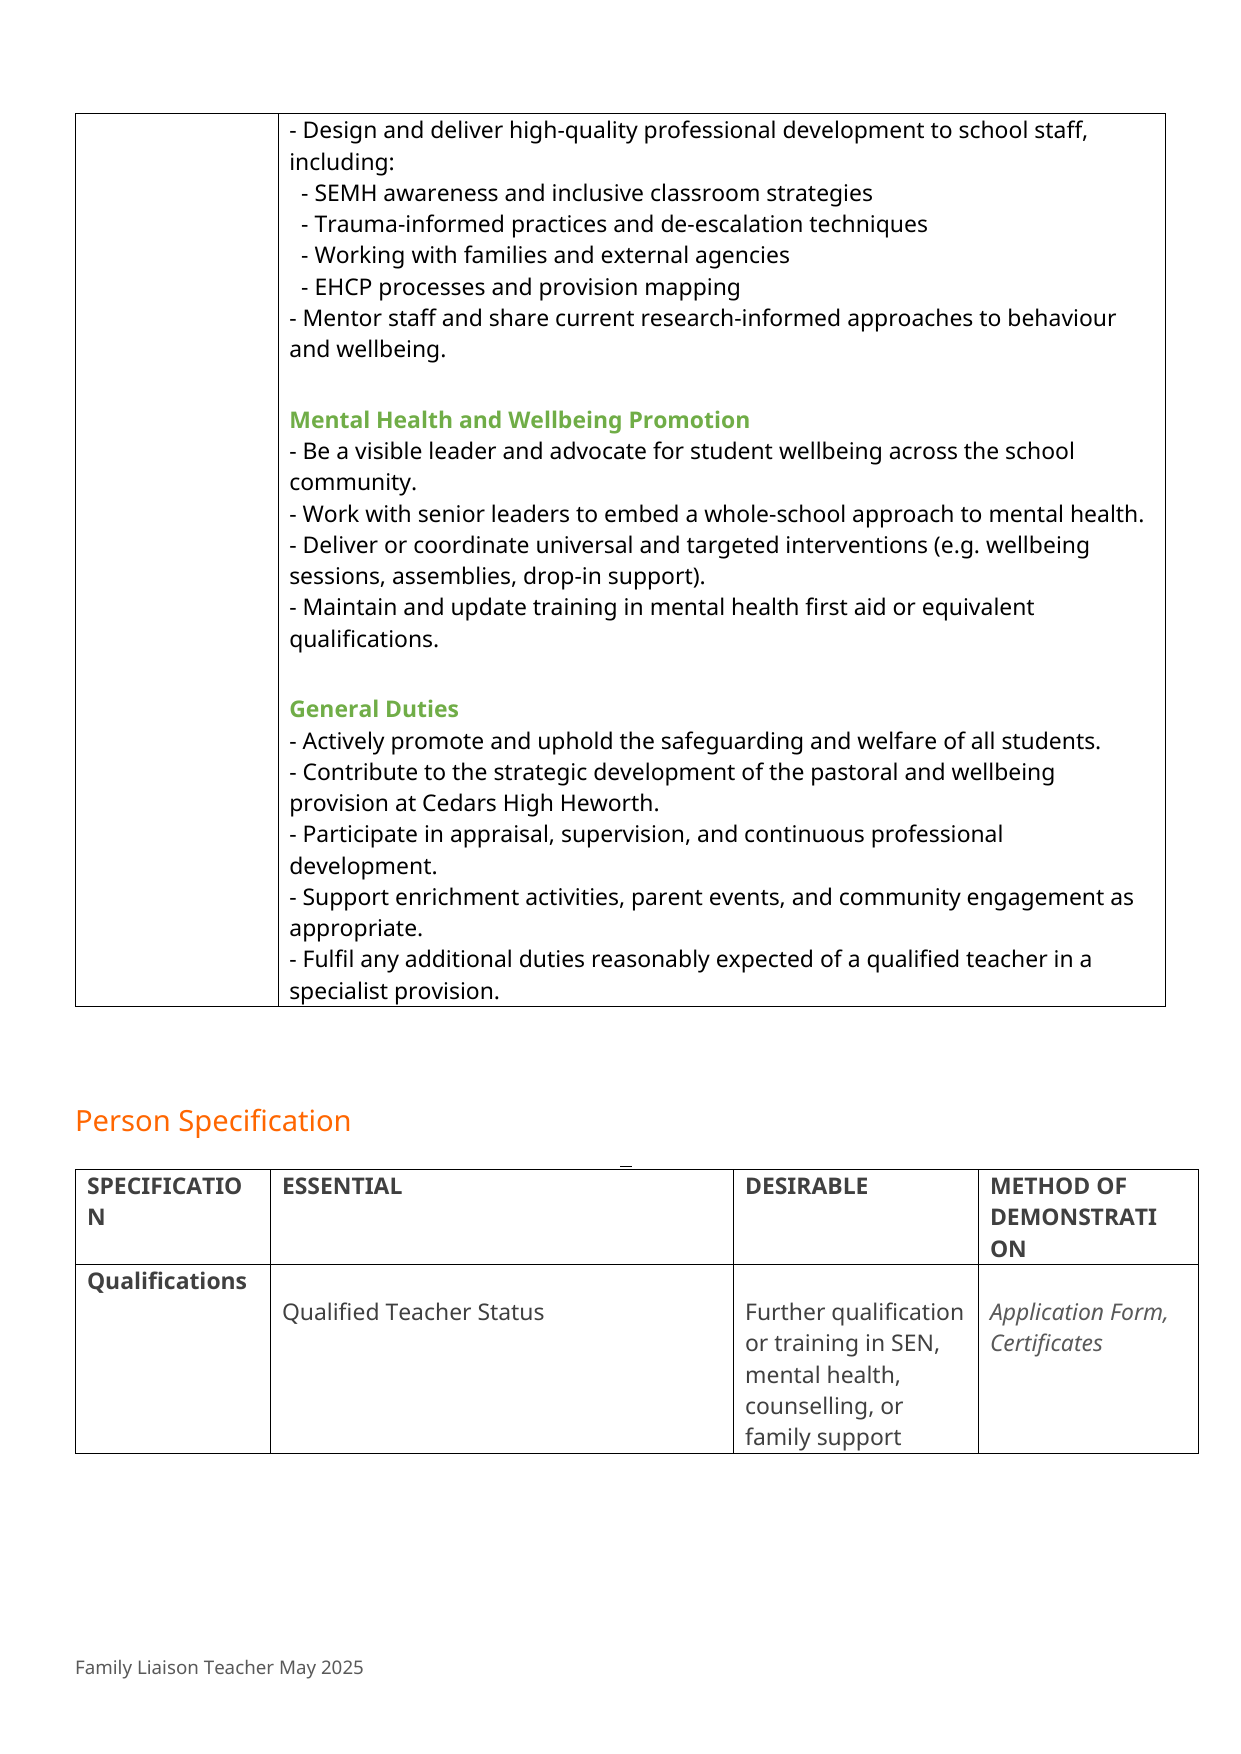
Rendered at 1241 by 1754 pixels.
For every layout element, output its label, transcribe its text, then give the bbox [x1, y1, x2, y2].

table_cell Further qualification or training in SEN, mental health, counselling, or family support [734, 1265, 978, 1452]
table_header METHOD OF DEMONSTRATION [979, 1170, 1198, 1264]
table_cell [76, 114, 278, 1006]
text Person Specification [75, 1101, 1165, 1140]
table_header DESIRABLE [734, 1170, 978, 1264]
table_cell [279, 114, 1165, 1006]
table_cell Qualifications [76, 1265, 270, 1452]
table_header ESSENTIAL [271, 1170, 733, 1264]
table_header SPECIFICATION [76, 1170, 270, 1264]
table_cell Application Form, Certificates [979, 1265, 1198, 1452]
table_cell Qualified Teacher Status [271, 1265, 733, 1452]
